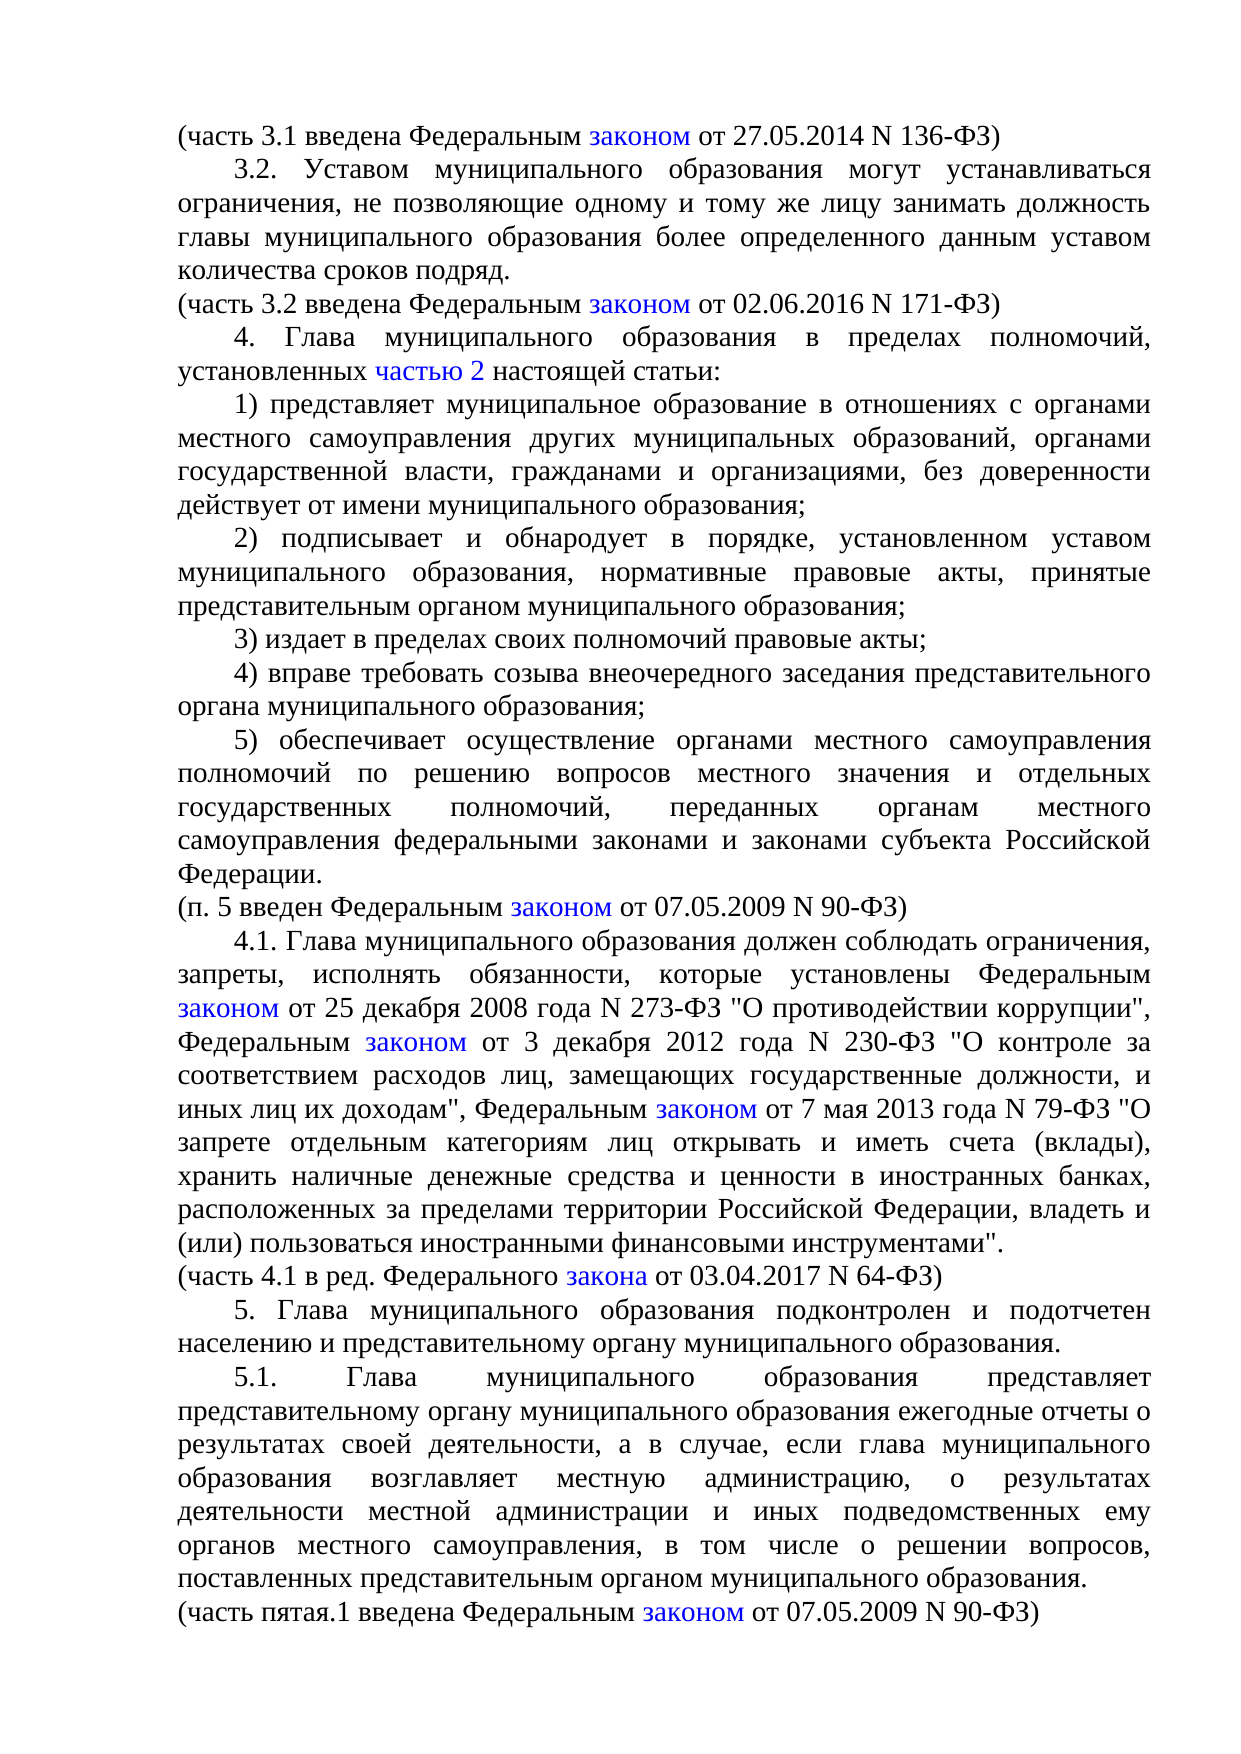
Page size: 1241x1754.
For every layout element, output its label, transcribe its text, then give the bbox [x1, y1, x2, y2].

text 5.1. Глава муниципального образования представляет представительному органу муниципального образования ежегодные отчеты о результатах своей деятельности, а в случае, если глава муниципального образования возглавляет местную администрацию, о результатах деятельности местной администрации и иных подведомственных ему органов местного самоуправления, в том числе о решении вопросов, поставленных представительным органом муниципального образования. [177, 1359, 1152, 1594]
text (часть 4.1 в ред. Федерального закона от 03.04.2017 N 64-ФЗ) [177, 1258, 1152, 1292]
text 2) подписывает и обнародует в порядке, установленном уставом муниципального образования, нормативные правовые акты, принятые представительным органом муниципального образования; [177, 521, 1152, 621]
text 5) обеспечивает осуществление органами местного самоуправления полномочий по решению вопросов местного значения и отдельных государственных полномочий, переданных органам местного самоуправления федеральными законами и законами субъекта Российской Федерации. [177, 722, 1152, 889]
text 3.2. Уставом муниципального образования могут устанавливаться ограничения, не позволяющие одному и тому же лицу занимать должность главы муниципального образования более определенного данным уставом количества сроков подряд. [177, 152, 1152, 286]
text (часть 3.2 введена Федеральным законом от 02.06.2016 N 171-ФЗ) [177, 286, 1152, 319]
text 4.1. Глава муниципального образования должен соблюдать ограничения, запреты, исполнять обязанности, которые установлены Федеральным законом от 25 декабря 2008 года N 273-ФЗ "О противодействии коррупции", Федеральным законом от 3 декабря 2012 года N 230-ФЗ "О контроле за соответствием расходов лиц, замещающих государственные должности, и иных лиц их доходам", Федеральным законом от 7 мая 2013 года N 79-ФЗ "О запрете отдельным категориям лиц открывать и иметь счета (вклады), хранить наличные денежные средства и ценности в иностранных банках, расположенных за пределами территории Российской Федерации, владеть и (или) пользоваться иностранными финансовыми инструментами". [177, 923, 1152, 1258]
text (п. 5 введен Федеральным законом от 07.05.2009 N 90-ФЗ) [177, 889, 1152, 923]
text 3) издает в пределах своих полномочий правовые акты; [177, 621, 1152, 655]
text 4) вправе требовать созыва внеочередного заседания представительного органа муниципального образования; [177, 655, 1152, 722]
text 5. Глава муниципального образования подконтролен и подотчетен населению и представительному органу муниципального образования. [177, 1292, 1152, 1359]
text (часть пятая.1 введена Федеральным законом от 07.05.2009 N 90-ФЗ) [177, 1594, 1152, 1627]
text (часть 3.1 введена Федеральным законом от 27.05.2014 N 136-ФЗ) [177, 118, 1152, 152]
text 1) представляет муниципальное образование в отношениях с органами местного самоуправления других муниципальных образований, органами государственной власти, гражданами и организациями, без доверенности действует от имени муниципального образования; [177, 386, 1152, 521]
text 4. Глава муниципального образования в пределах полномочий, установленных частью 2 настоящей статьи: [177, 319, 1152, 386]
